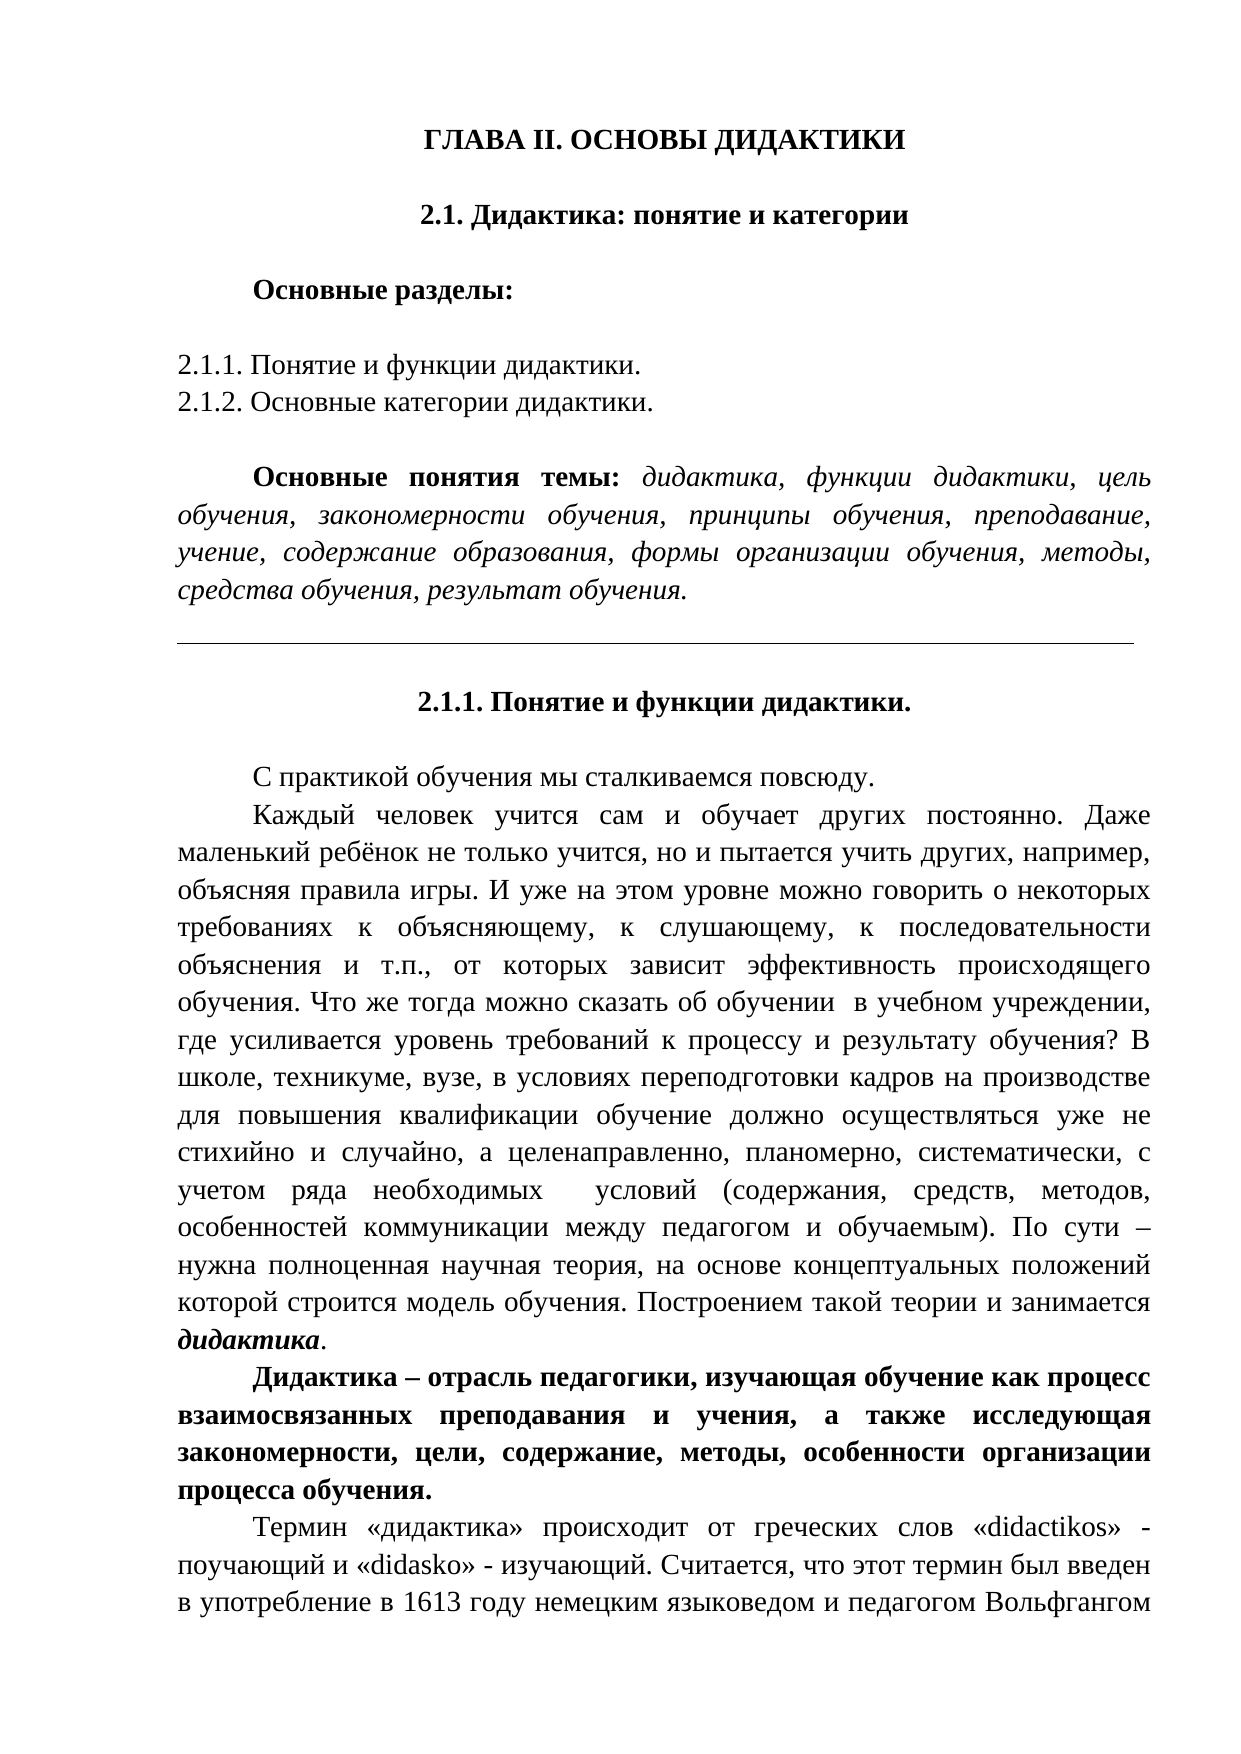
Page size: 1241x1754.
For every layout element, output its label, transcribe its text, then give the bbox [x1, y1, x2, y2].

text 2.1.1. Понятие и функции дидактики. [177, 343, 1152, 381]
text 2.1. Дидактика: понятие и категории [177, 193, 1152, 231]
text Основные разделы: [177, 268, 1152, 306]
text Основные понятия темы: дидактика, функции дидактики, цель обучения, закономерности обучения, принципы обучения, преподавание, учение, содержание образования, формы организации обучения, методы, средства обучения, результат обучения. [177, 456, 1152, 606]
text С практикой обучения мы сталкиваемся повсюду. [177, 756, 1152, 793]
text 2.1.2. Основные категории дидактики. [177, 381, 1152, 418]
text Каждый человек учится сам и обучает других постоянно. Даже маленький ребёнок не только учится, но и пытается учить других, например, объясняя правила игры. И уже на этом уровне можно говорить о некоторых требованиях к объясняющему, к слушающему, к последовательности объяснения и т.п., от которых зависит эффективность происходящего обучения. Что же тогда можно сказать об обучении в учебном учреждении, где усиливается уровень требований к процессу и результату обучения? В школе, техникуме, вузе, в условиях переподготовки кадров на производстве для повышения квалификации обучение должно осуществляться уже не стихийно и случайно, а целенаправленно, планомерно, систематически, с учетом ряда необходимых условий (содержания, средств, методов, особенностей коммуникации между педагогом и обучаемым). По сути – нужна полноценная научная теория, на основе концептуальных положений которой строится модель обучения. Построением такой теории и занимается дидактика. [177, 793, 1152, 1356]
text Дидактика – отрасль педагогики, изучающая обучение как процесс взаимосвязанных преподавания и учения, а также исследующая закономерности, цели, содержание, методы, особенности организации процесса обучения. [177, 1356, 1152, 1506]
text ГЛАВА II. ОСНОВЫ ДИДАКТИКИ [177, 118, 1152, 156]
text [177, 1506, 1152, 1618]
text 2.1.1. Понятие и функции дидактики. [177, 681, 1152, 718]
